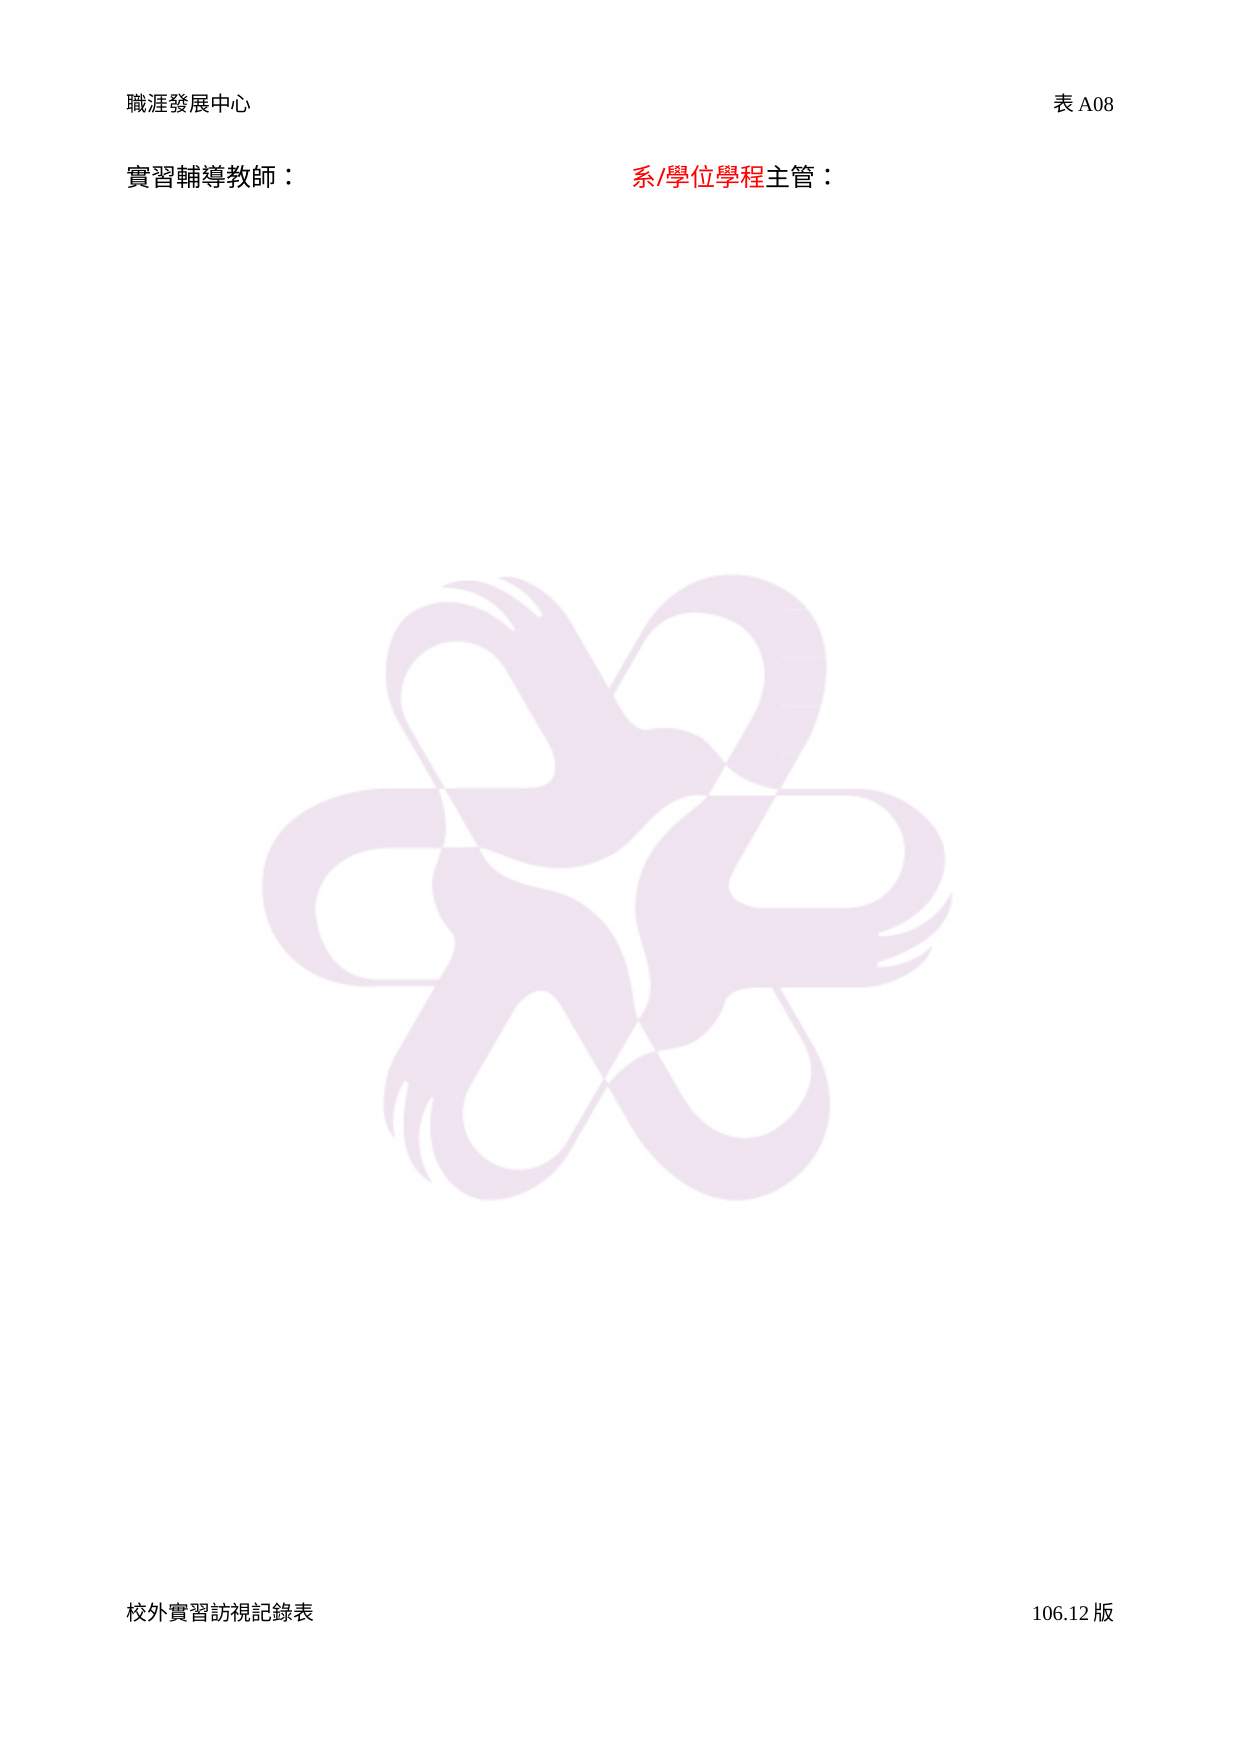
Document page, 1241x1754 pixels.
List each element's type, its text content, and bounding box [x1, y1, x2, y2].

table_header 系/學位學程主管： [620, 157, 1125, 194]
table_header 實習輔導教師： [115, 157, 620, 194]
picture [118, 194, 1122, 1578]
